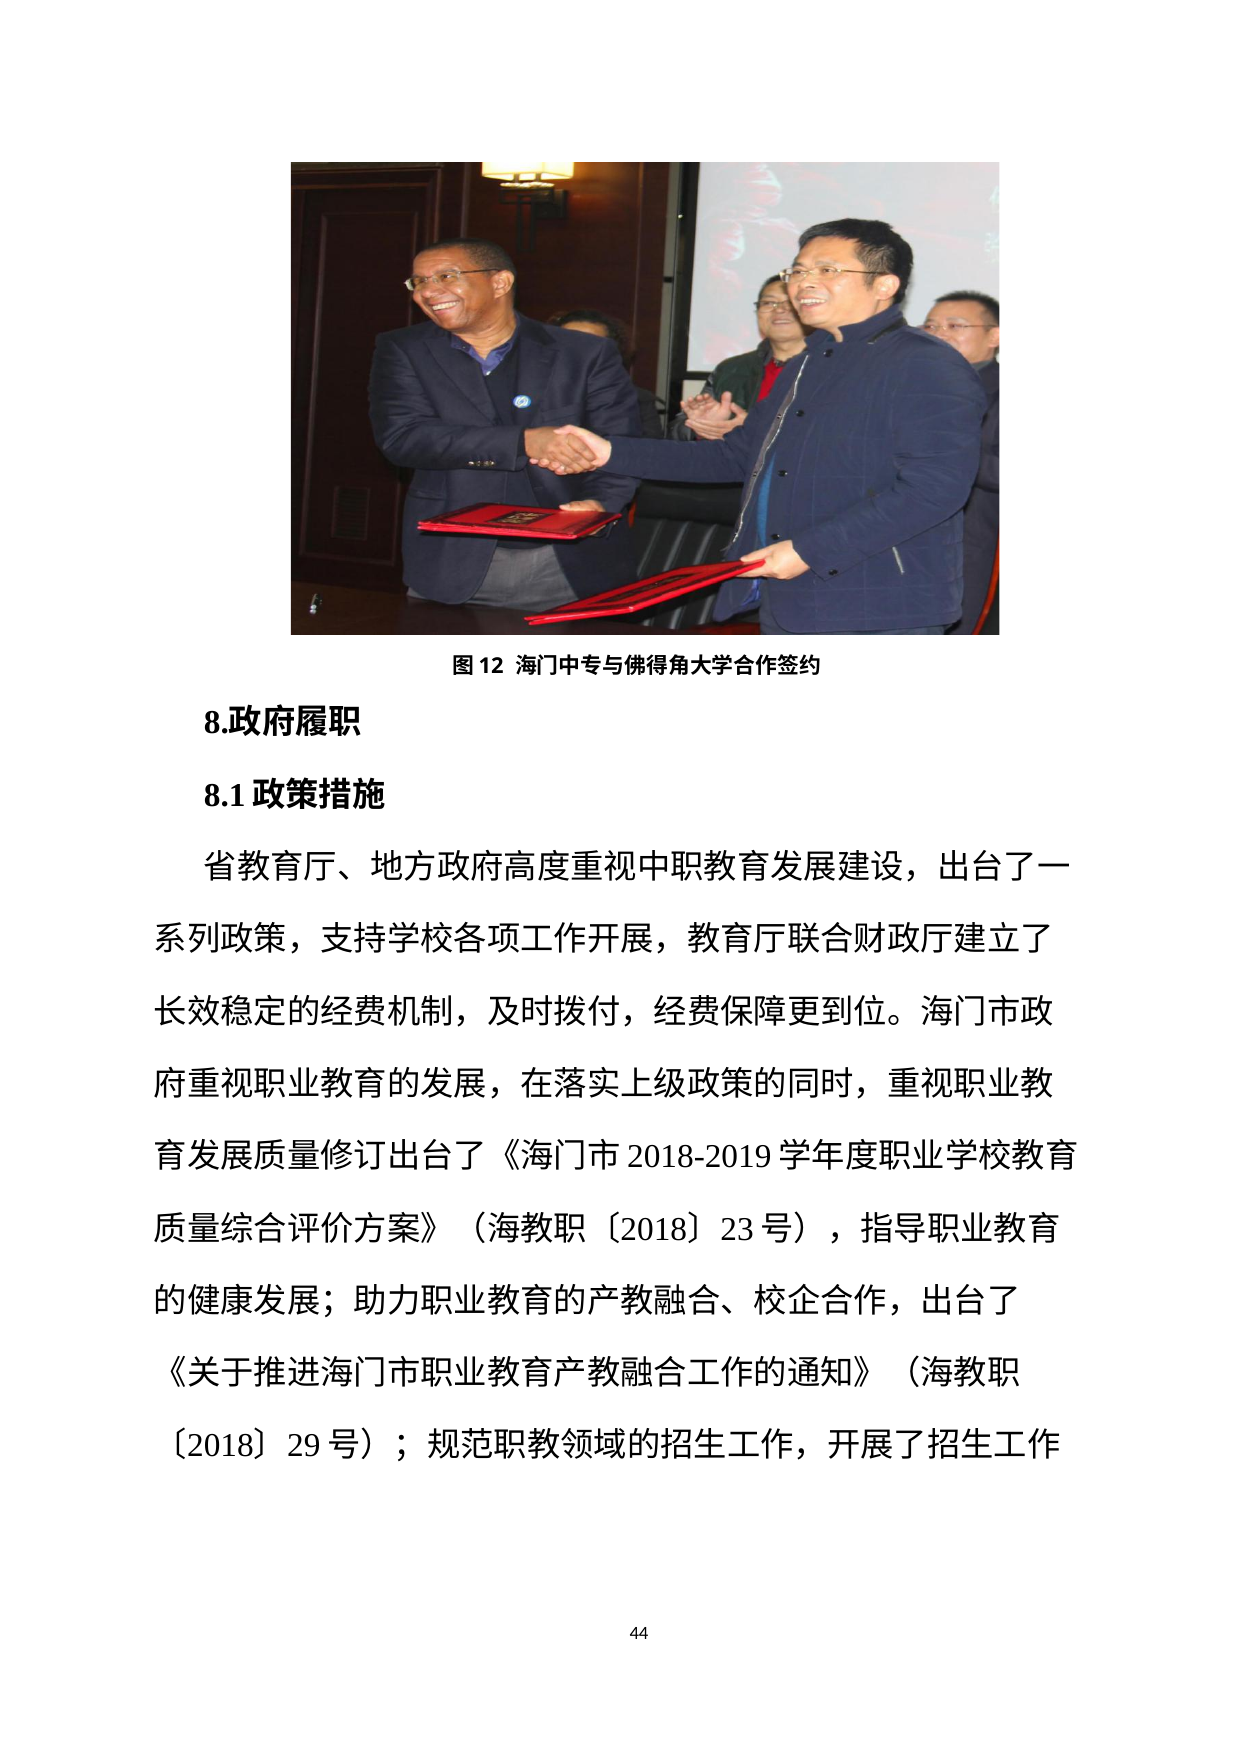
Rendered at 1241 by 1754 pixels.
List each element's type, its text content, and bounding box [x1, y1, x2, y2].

text 8.政府履职 [153, 695, 1087, 743]
picture [290, 162, 1000, 635]
text 8.1政策措施 [153, 768, 1087, 816]
text 图12 海门中专与佛得角大学合作签约 [153, 648, 1087, 679]
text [153, 840, 1087, 1466]
